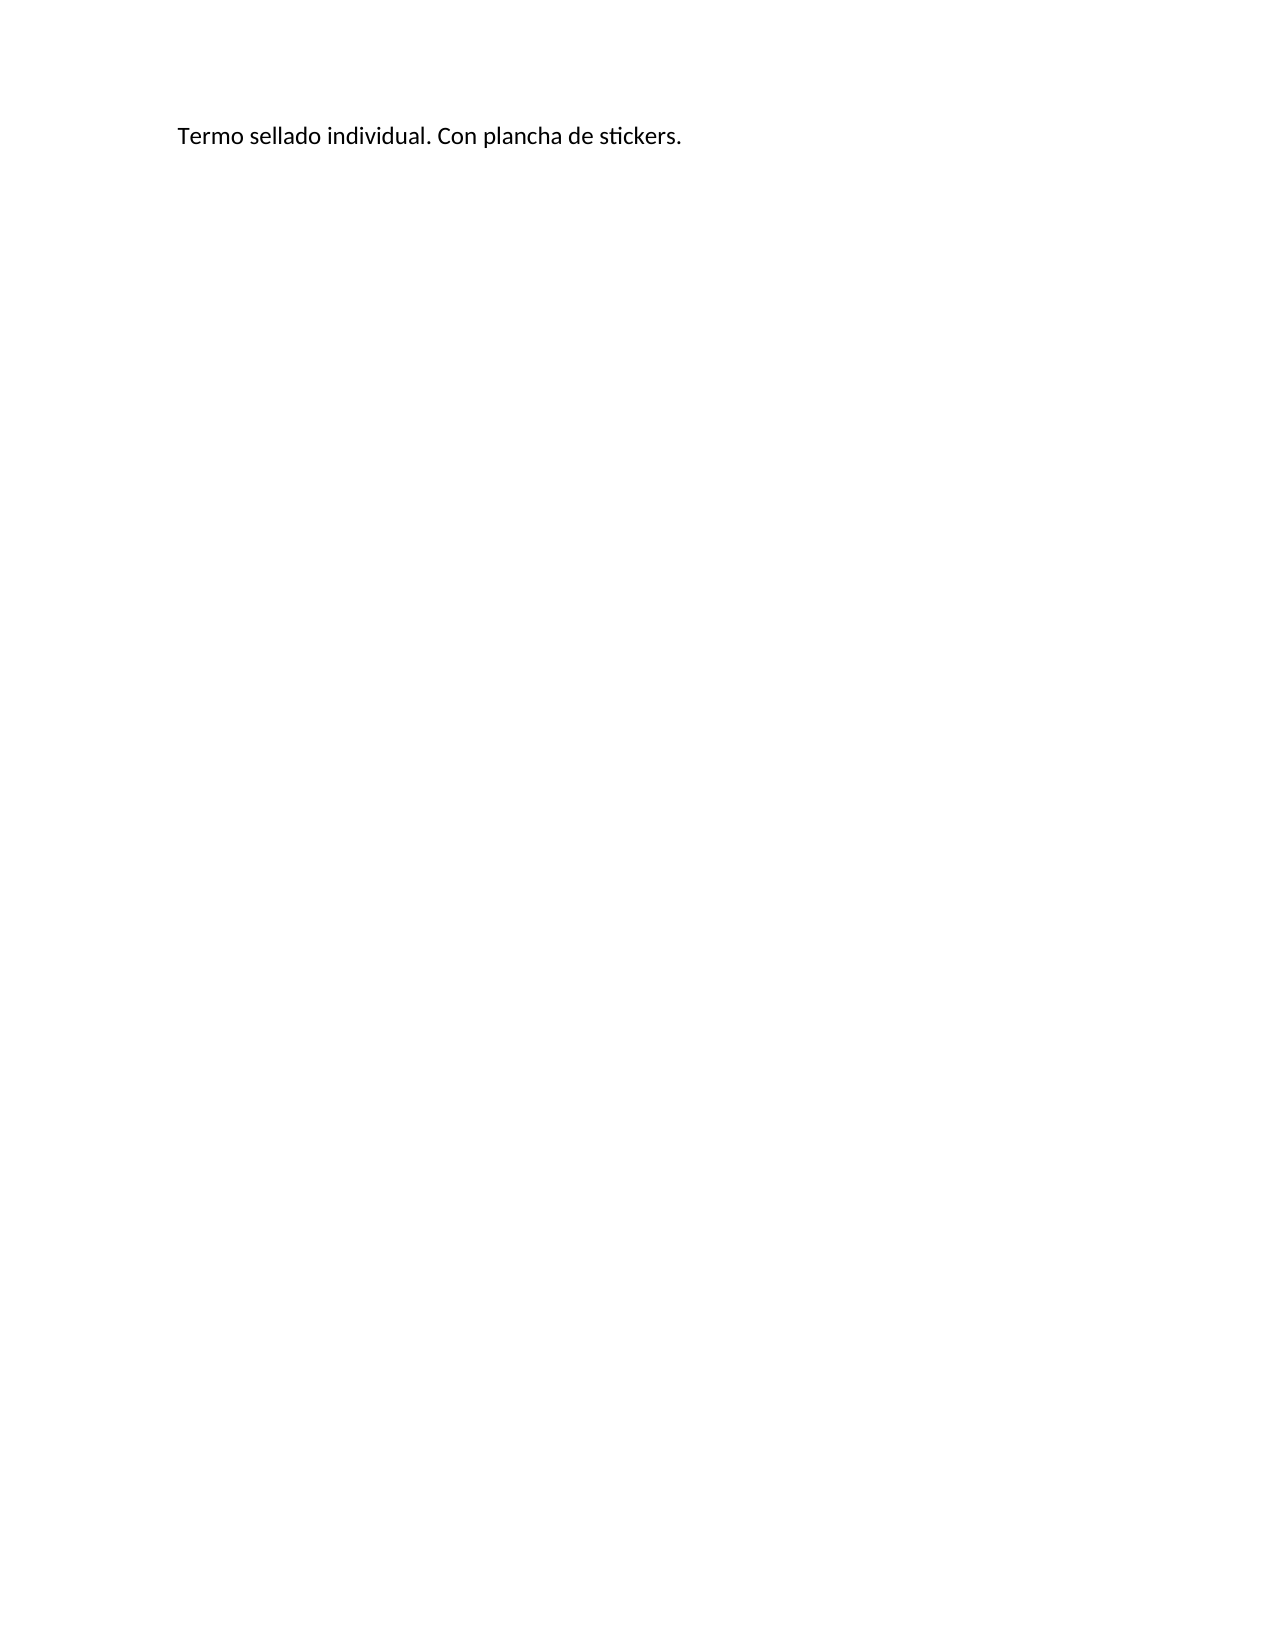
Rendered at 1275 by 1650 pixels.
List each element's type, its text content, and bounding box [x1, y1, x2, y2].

text Termo sellado individual. Con plancha de stickers. [177, 120, 1098, 151]
